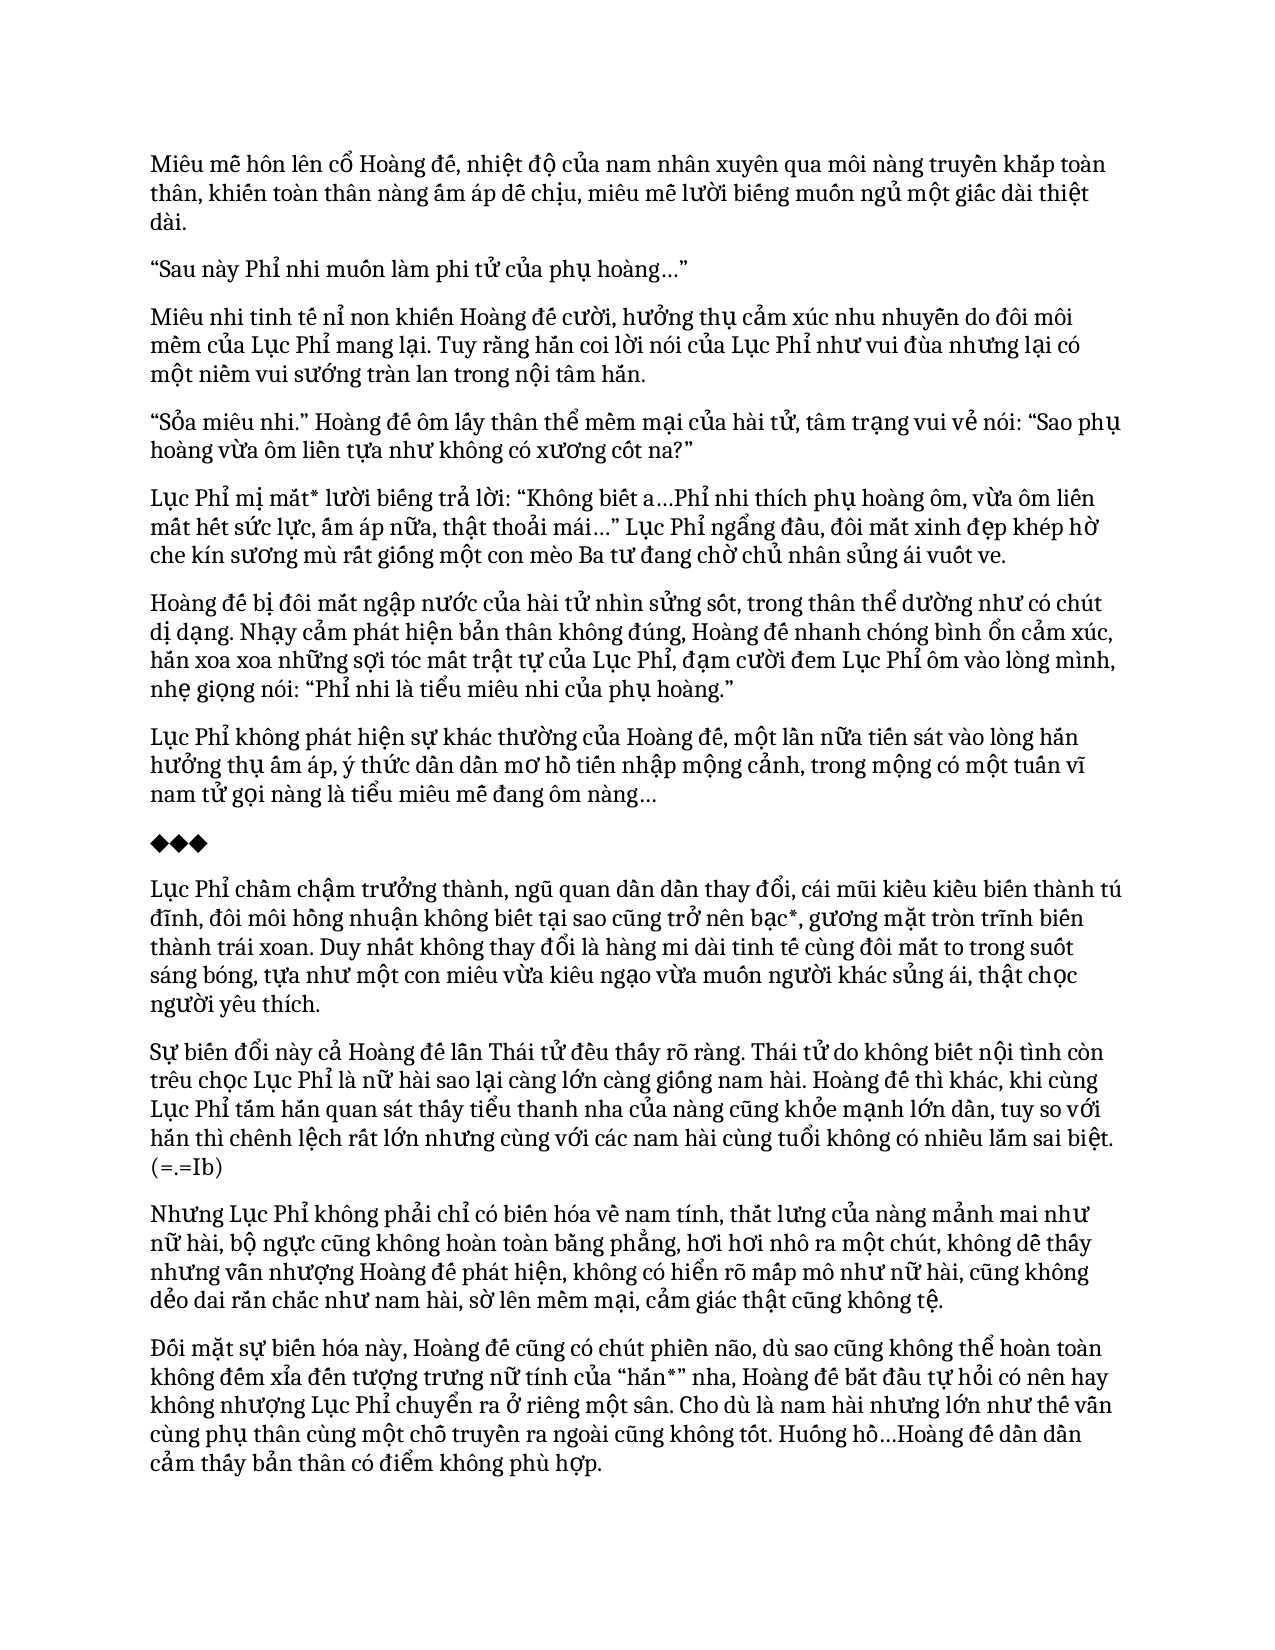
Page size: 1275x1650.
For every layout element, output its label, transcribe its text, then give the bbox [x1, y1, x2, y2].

text Lục Phỉ mị mắt* lười biếng trả lời: “Không biết a…Phỉ nhi thích phụ hoàng ôm, vừa ôm liến mất hết sức lực, ấm áp nữa, thật thoải mái…” Lục Phỉ ngẩng đầu, đôi mắt xinh đẹp khép hờ che kín sương mù rất giống một con mèo Ba tư đang chờ chủ nhân sủng ái vuốt ve. [150, 484, 1125, 570]
text ◆◆◆ [150, 827, 1125, 856]
text Sự biến đổi này cả Hoàng đế lẫn Thái tử đều thấy rõ ràng. Thái tử do không biết nội tình còn trêu chọc Lục Phỉ là nữ hài sao lại càng lớn càng giống nam hài. Hoàng đế thì khác, khi cùng Lục Phỉ tắm hắn quan sát thấy tiểu thanh nha của nàng cũng khỏe mạnh lớn dần, tuy so với hắn thì chênh lệch rất lớn nhưng cùng với các nam hài cùng tuổi không có nhiều lắm sai biệt. (=.=Ib) [150, 1037, 1125, 1181]
text Nhưng Lục Phỉ không phải chỉ có biến hóa về nam tính, thắt lưng của nàng mảnh mai như nữ hài, bộ ngực cũng không hoàn toàn bằng phẳng, hơi hơi nhô ra một chút, không dễ thấy nhưng vẫn nhượng Hoàng đế phát hiện, không có hiển rõ mấp mô như nữ hài, cũng không dẻo dai rắn chắc như nam hài, sờ lên mềm mại, cảm giác thật cũng không tệ. [150, 1200, 1125, 1315]
text Lục Phỉ không phát hiện sự khác thường của Hoàng đế, một lần nữa tiến sát vào lòng hắn hưởng thụ ấm áp, ý thức dần dần mơ hồ tiến nhập mộng cảnh, trong mộng có một tuấn vĩ nam tử gọi nàng là tiểu miêu mễ đang ôm nàng… [150, 722, 1125, 809]
text “Sau này Phỉ nhi muốn làm phi tử của phụ hoàng…” [150, 255, 1125, 284]
text Miêu nhi tinh tế nỉ non khiến Hoàng đế cười, hưởng thụ cảm xúc nhu nhuyễn do đôi môi mềm của Lục Phỉ mang lại. Tuy rằng hắn coi lời nói của Lục Phỉ như vui đùa nhưng lại có một niềm vui sướng tràn lan trong nội tâm hắn. [150, 302, 1125, 389]
text Miêu mễ hôn lên cổ Hoàng đế, nhiệt độ của nam nhân xuyên qua môi nàng truyền khắp toàn thân, khiến toàn thân nàng ấm áp dễ chịu, miêu mễ lười biếng muốn ngủ một giấc dài thiệt dài. [150, 150, 1125, 236]
text “Sỏa miêu nhi.” Hoàng đế ôm lấy thân thể mềm mại của hài tử, tâm trạng vui vẻ nói: “Sao phụ hoàng vừa ôm liền tựa như không có xương cốt na?” [150, 407, 1125, 465]
text Đối mặt sự biến hóa này, Hoàng đế cũng có chút phiền não, dù sao cũng không thể hoàn toàn không đếm xỉa đến tượng trưng nữ tính của “hắn*” nha, Hoàng đế bắt đầu tự hỏi có nên hay không nhượng Lục Phỉ chuyển ra ở riêng một sân. Cho dù là nam hài nhưng lớn như thế vẫn cùng phụ thân cùng một chỗ truyền ra ngoài cũng không tốt. Huống hồ…Hoàng đế dần dần cảm thấy bản thân có điểm không phù hợp. [150, 1334, 1125, 1477]
text Lục Phỉ chầm chậm trưởng thành, ngũ quan dần dần thay đổi, cái mũi kiều kiều biến thành tú đĩnh, đôi môi hồng nhuận không biết tại sao cũng trở nên bạc*, gương mặt tròn trĩnh biến thành trái xoan. Duy nhất không thay đổi là hàng mi dài tinh tế cùng đôi mắt to trong suốt sáng bóng, tựa như một con miêu vừa kiêu ngạo vừa muốn người khác sủng ái, thật chọc người yêu thích. [150, 875, 1125, 1019]
text Hoàng đế bị đôi mắt ngập nước của hài tử nhìn sửng sốt, trong thân thể dường như có chút dị dạng. Nhạy cảm phát hiện bản thân không đúng, Hoàng đế nhanh chóng bình ổn cảm xúc, hắn xoa xoa những sợi tóc mất trật tự của Lục Phỉ, đạm cười đem Lục Phỉ ôm vào lòng mình, nhẹ giọng nói: “Phỉ nhi là tiểu miêu nhi của phụ hoàng.” [150, 589, 1125, 704]
